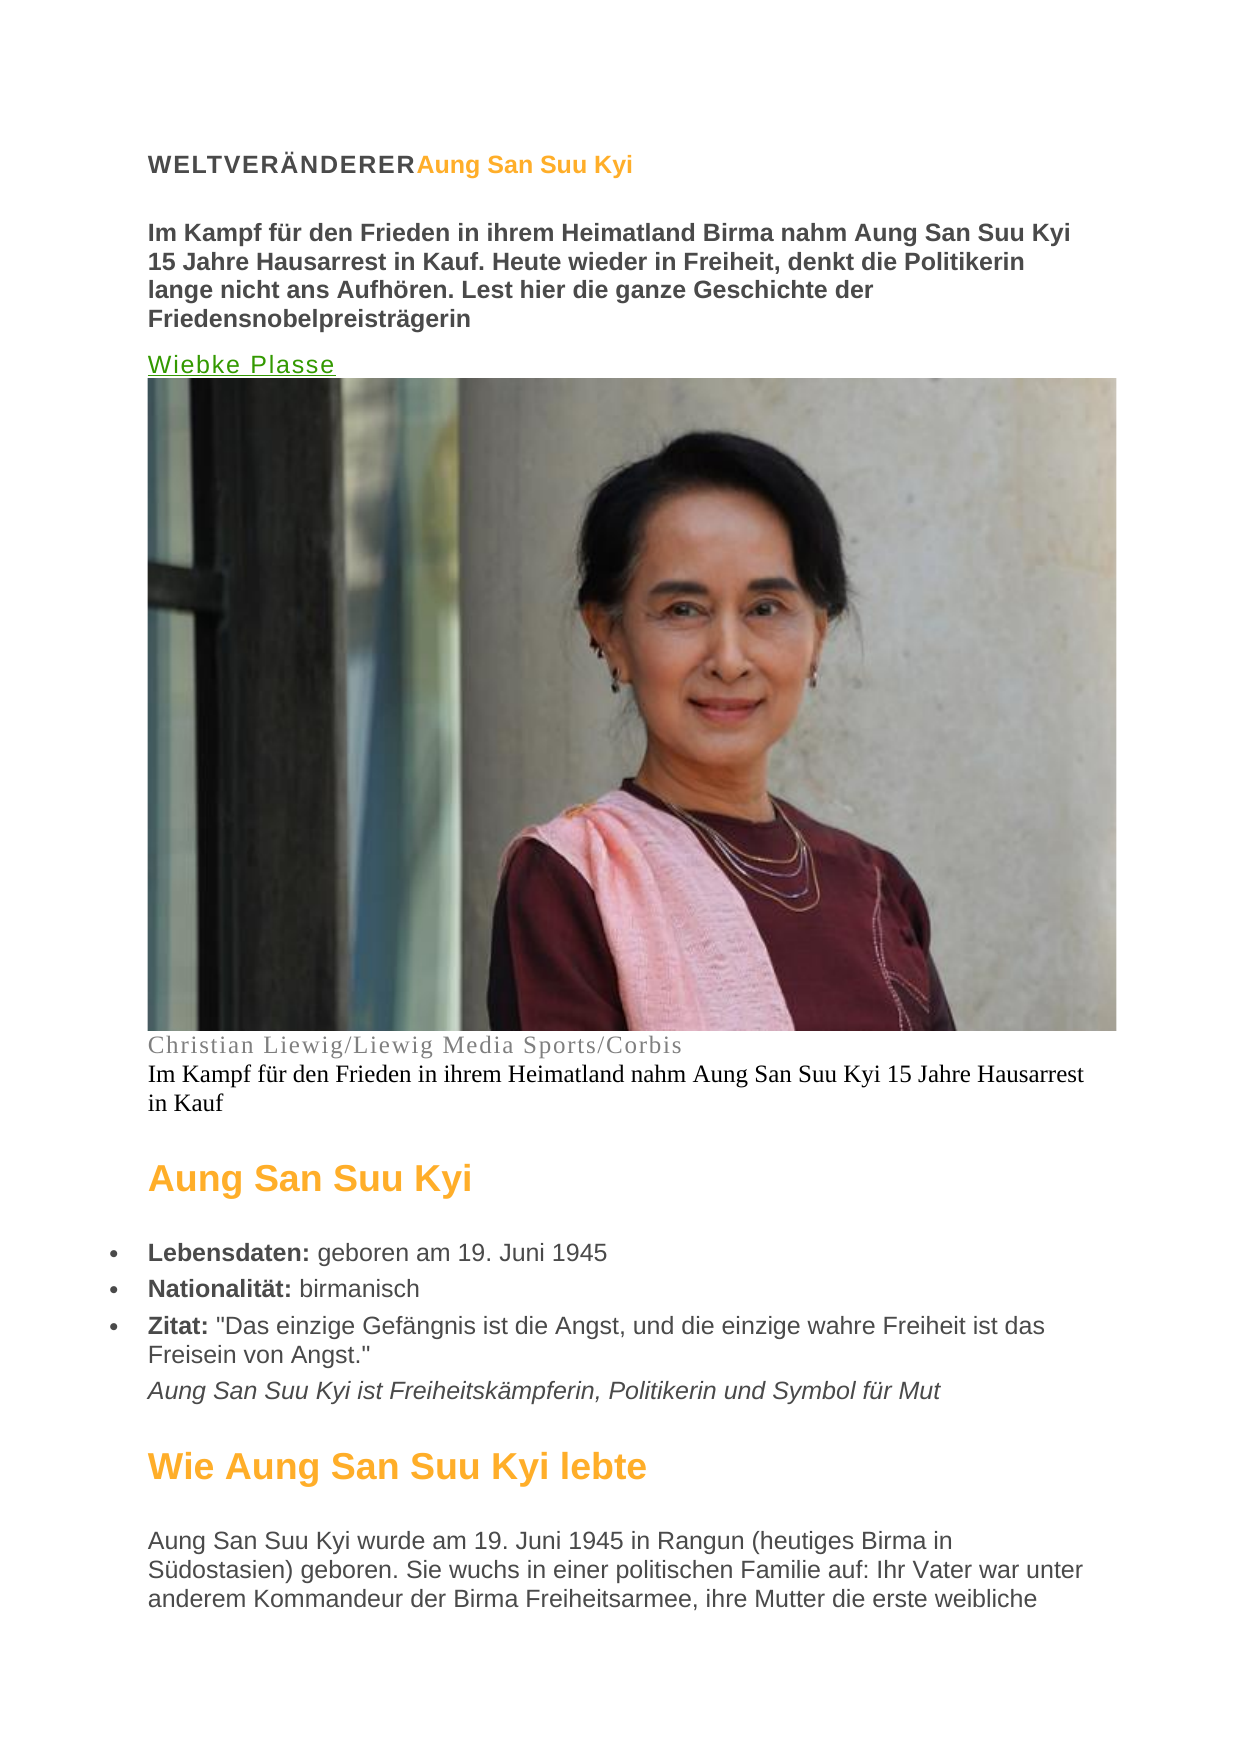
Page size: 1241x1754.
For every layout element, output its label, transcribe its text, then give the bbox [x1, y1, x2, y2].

text Aung San Suu Kyi ist Freiheitskämpferin, Politikerin und Symbol für Mut [148, 1376, 1093, 1405]
list Nationalität: birmanisch [110, 1274, 1093, 1303]
picture [147, 378, 1117, 1031]
text Aung San Suu Kyi [148, 1156, 1093, 1199]
text Wie Aung San Suu Kyi lebte [148, 1444, 1093, 1487]
text Im Kampf für den Frieden in ihrem Heimatland nahm Aung San Suu Kyi 15 Jahre Hausarrest in Kauf [148, 1059, 1093, 1117]
text WELTVERÄNDERERAung San Suu Kyi [148, 148, 1093, 179]
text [148, 1526, 1093, 1613]
list Zitat: "Das einzige Gefängnis ist die Angst, und die einzige wahre Freiheit ist das Freisein von Angst." [110, 1311, 1093, 1368]
text Im Kampf für den Frieden in ihrem Heimatland Birma nahm Aung San Suu Kyi 15 Jahre Hausarrest in Kauf. Heute wieder in Freiheit, denkt die Politikerin lange nicht ans Aufhören. Lest hier die ganze Geschichte der Friedensnobelpreisträgerin [148, 218, 1093, 333]
text Christian Liewig/Liewig Media Sports/Corbis [148, 1031, 1093, 1059]
list Lebensdaten: geboren am 19. Juni 1945 [110, 1238, 1093, 1267]
text Wiebke Plasse [148, 349, 1093, 378]
